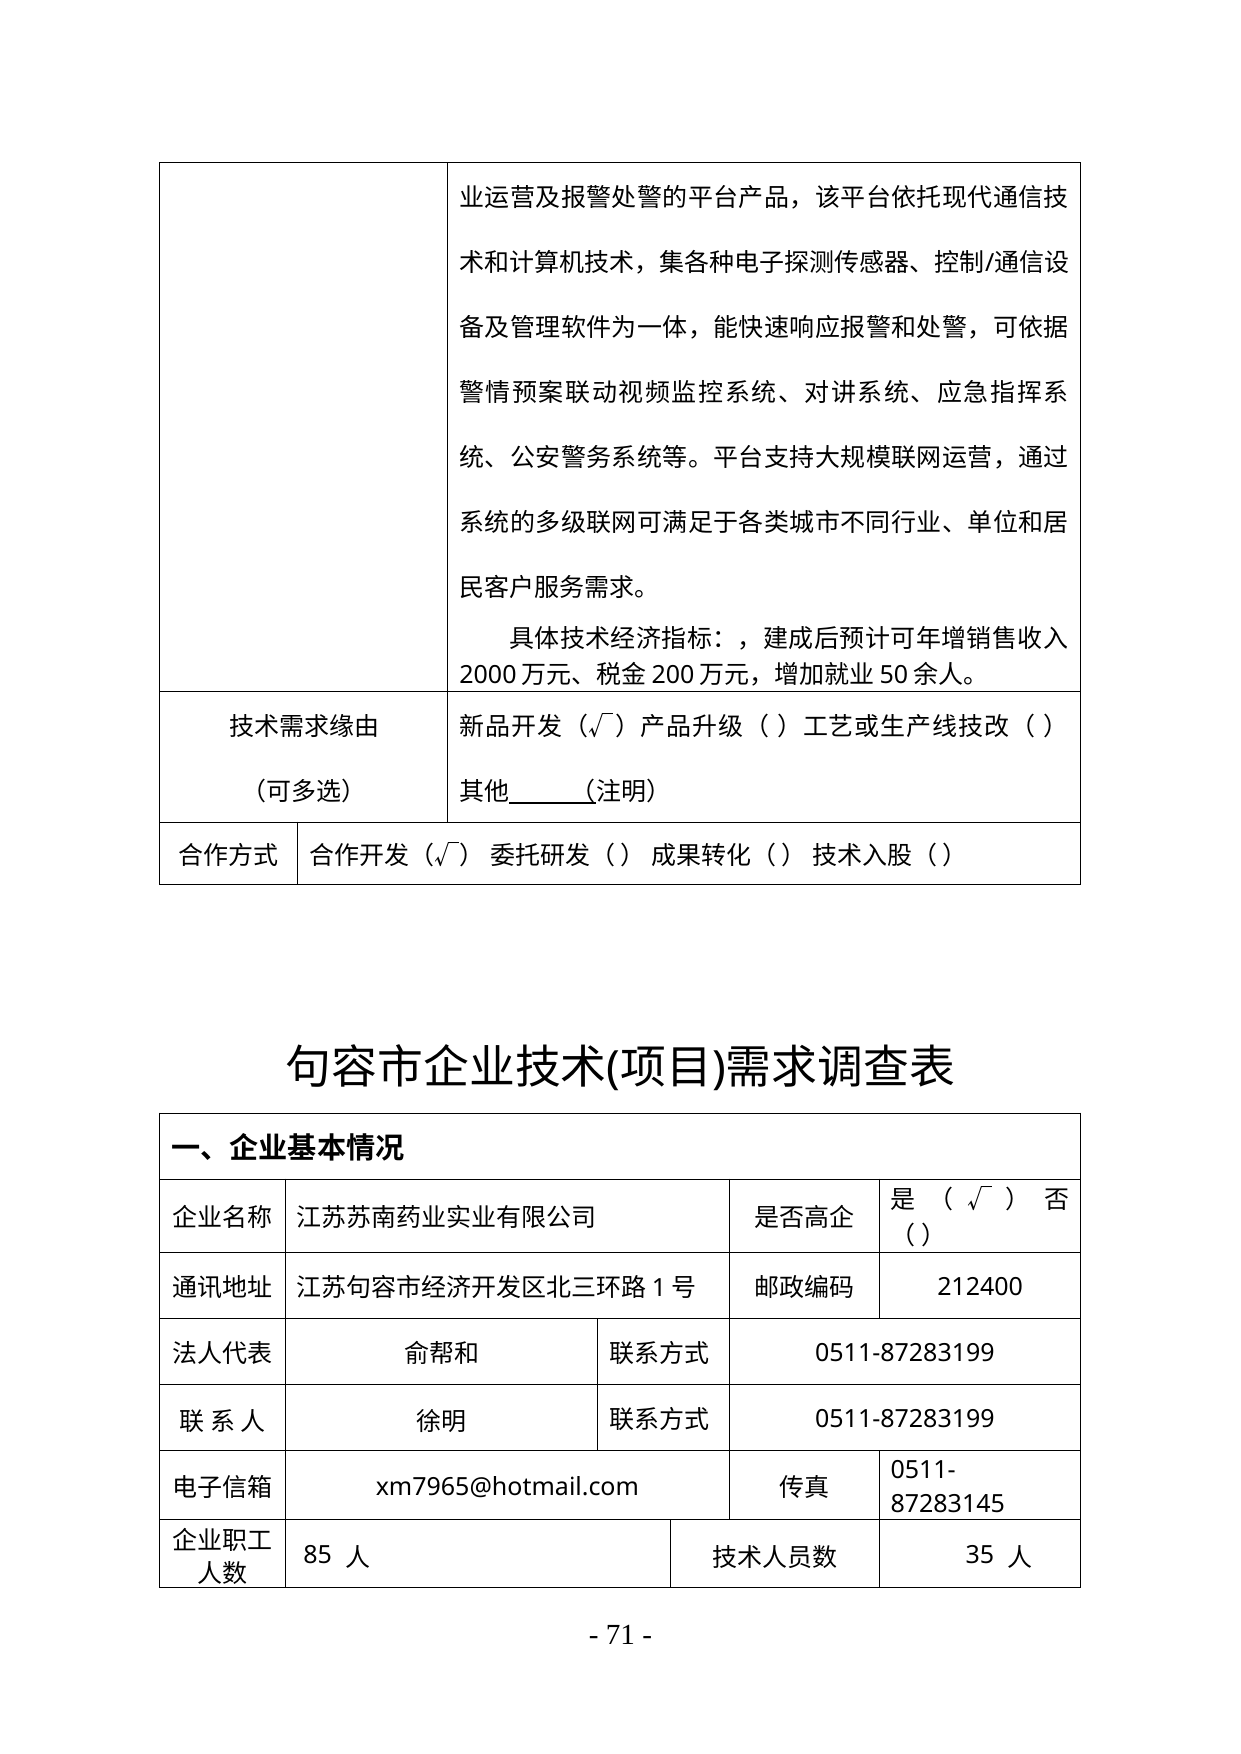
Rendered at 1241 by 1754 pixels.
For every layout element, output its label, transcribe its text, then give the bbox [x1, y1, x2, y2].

table_cell 是（√）否（ ） [880, 1180, 1080, 1252]
table_cell 传真 [730, 1451, 879, 1519]
table_cell 联系方式 [598, 1319, 729, 1384]
table_cell 邮政编码 [730, 1253, 879, 1318]
table_header 一、企业基本情况 [160, 1114, 1080, 1178]
table_cell 江苏句容市经济开发区北三环路1号 [286, 1253, 729, 1318]
table_cell 徐明 [286, 1385, 597, 1450]
table_cell 企业职工 人数 [160, 1520, 285, 1587]
table_cell 0511-87283145 [880, 1451, 1080, 1519]
table_cell 0511-87283199 [730, 1319, 1080, 1384]
table_cell 俞帮和 [286, 1319, 597, 1384]
table_cell xm7965@hotmail.com [286, 1451, 729, 1519]
table_cell 企业名称 [160, 1180, 285, 1252]
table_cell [160, 163, 447, 691]
table_cell 合作开发（√） 委托研发（ ） 成果转化（ ） 技术入股（ ） [298, 823, 1080, 884]
table_cell 85 人 [286, 1520, 670, 1587]
table_cell 电子信箱 [160, 1451, 285, 1519]
table_cell 江苏苏南药业实业有限公司 [286, 1180, 729, 1252]
table_cell 合作方式 [160, 823, 297, 884]
table_cell 212400 [880, 1253, 1080, 1318]
table_cell 0511-87283199 [730, 1385, 1080, 1450]
text 句容市企业技术(项目)需求调查表 [187, 1015, 1053, 1112]
table_cell 35 人 [880, 1520, 1080, 1587]
table_cell 通讯地址 [160, 1253, 285, 1318]
table_cell 新品开发（√）产品升级（ ）工艺或生产线技改（ ）其他 （注明） [448, 692, 1080, 822]
table_cell 法人代表 [160, 1319, 285, 1384]
table_cell 联 系 人 [160, 1385, 285, 1450]
table_cell 联系方式 [598, 1385, 729, 1450]
table_cell 技术人员数 [671, 1520, 879, 1587]
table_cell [448, 163, 1080, 691]
table_cell 是否高企 [730, 1180, 879, 1252]
table_cell 技术需求缘由 （可多选） [160, 692, 447, 822]
